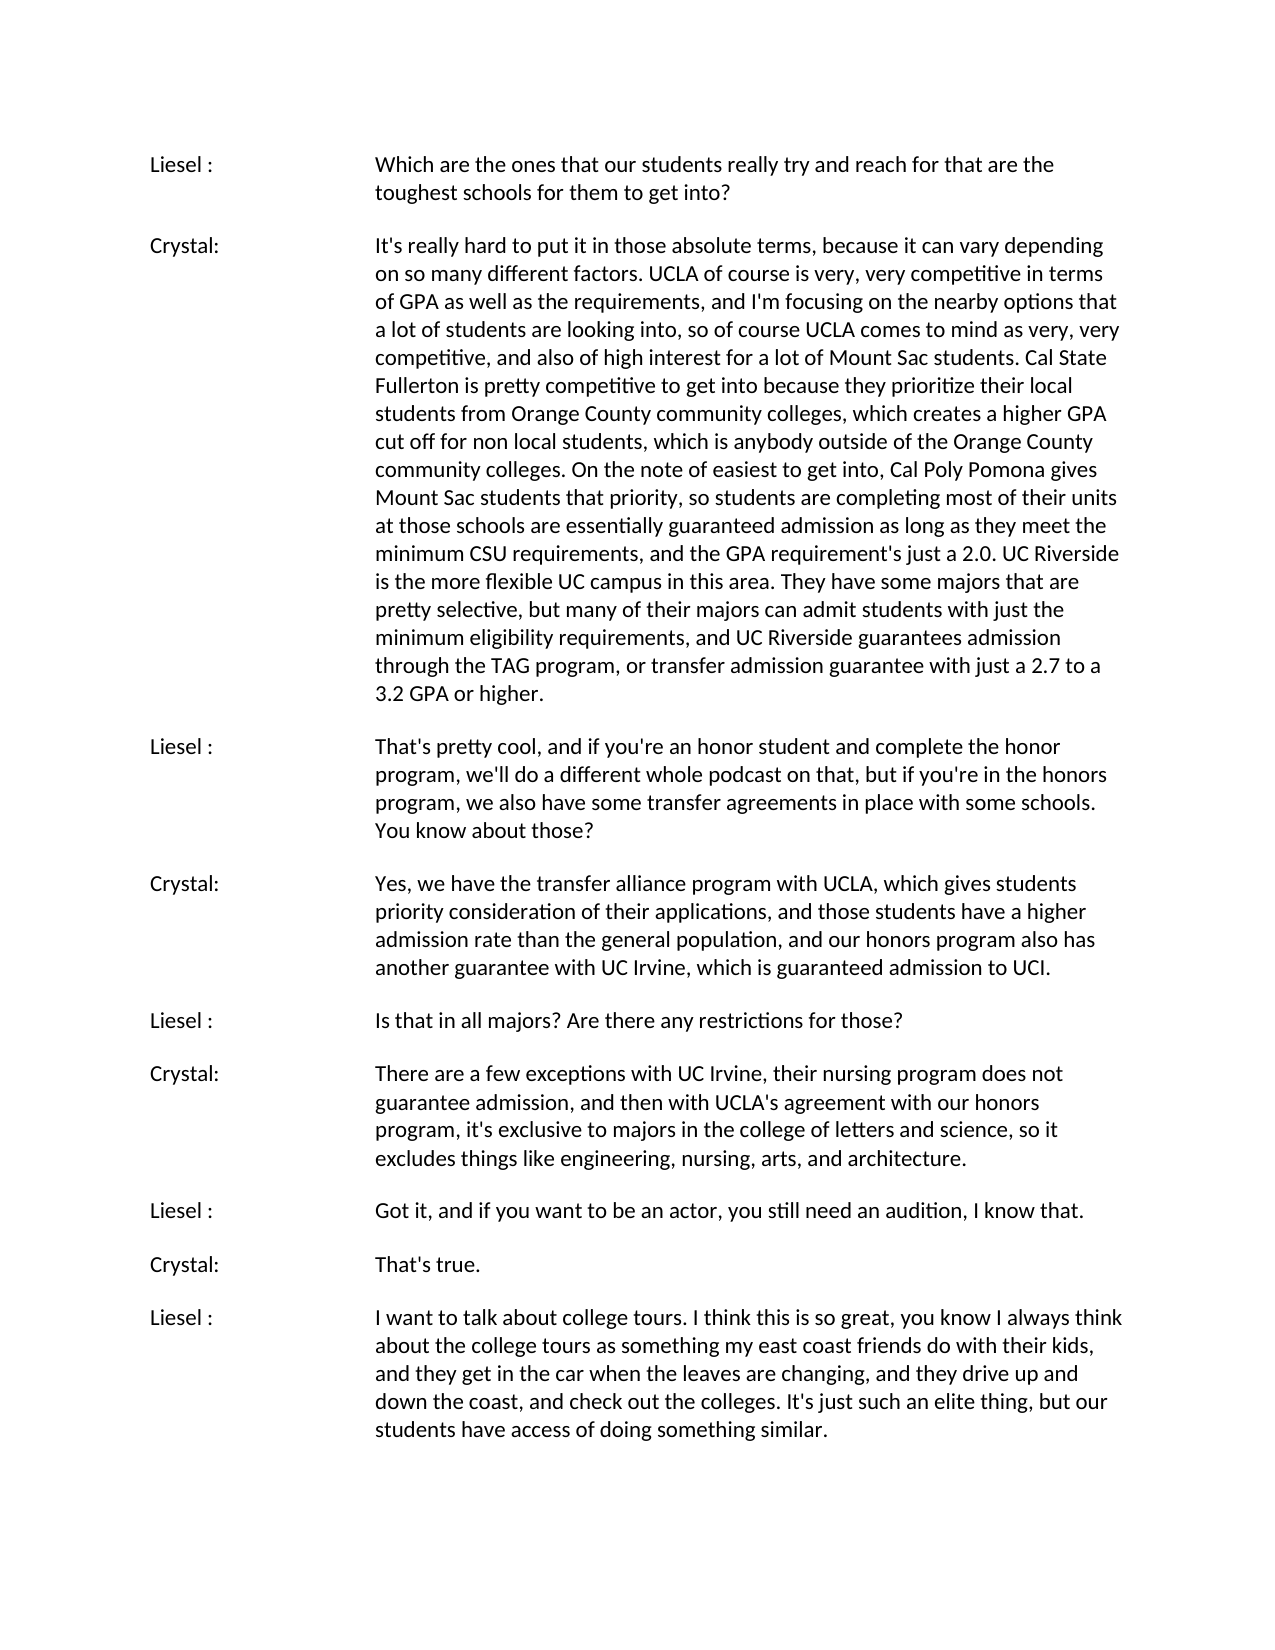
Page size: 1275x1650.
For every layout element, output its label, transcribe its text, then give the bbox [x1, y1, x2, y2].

text Crystal: It's really hard to put it in those absolute terms, because it can vary depending on so many different factors. UCLA of course is very, very competitive in terms of GPA as well as the requirements, and I'm focusing on the nearby options that a lot of students are looking into, so of course UCLA comes to mind as very, very competitive, and also of high interest for a lot of Mount Sac students. Cal State Fullerton is pretty competitive to get into because they prioritize their local students from Orange County community colleges, which creates a higher GPA cut off for non local students, which is anybody outside of the Orange County community colleges. On the note of easiest to get into, Cal Poly Pomona gives Mount Sac students that priority, so students are completing most of their units at those schools are essentially guaranteed admission as long as they meet the minimum CSU requirements, and the GPA requirement's just a 2.0. UC Riverside is the more flexible UC campus in this area. They have some majors that are pretty selective, but many of their majors can admit students with just the minimum eligibility requirements, and UC Riverside guarantees admission through the TAG program, or transfer admission guarantee with just a 2.7 to a 3.2 GPA or higher. [150, 231, 1125, 707]
text Liesel : That's pretty cool, and if you're an honor student and complete the honor program, we'll do a different whole podcast on that, but if you're in the honors program, we also have some transfer agreements in place with some schools. You know about those? [150, 732, 1125, 844]
text Liesel : Is that in all majors? Are there any restrictions for those? [150, 1007, 1125, 1034]
text Crystal: Yes, we have the transfer alliance program with UCLA, which gives students priority consideration of their applications, and those students have a higher admission rate than the general population, and our honors program also has another guarantee with UC Irvine, which is guaranteed admission to UCI. [150, 869, 1125, 982]
text Crystal: There are a few exceptions with UC Irvine, their nursing program does not guarantee admission, and then with UCLA's agreement with our honors program, it's exclusive to majors in the college of letters and science, so it excludes things like engineering, nursing, arts, and architecture. [150, 1059, 1125, 1172]
text Liesel : Got it, and if you want to be an actor, you still need an audition, I know that. [150, 1197, 1125, 1225]
text Crystal: That's true. [150, 1250, 1125, 1278]
text Liesel : Which are the ones that our students really try and reach for that are the toughest schools for them to get into? [150, 150, 1125, 206]
text Liesel : I want to talk about college tours. I think this is so great, you know I always think about the college tours as something my east coast friends do with their kids, and they get in the car when the leaves are changing, and they drive up and down the coast, and check out the colleges. It's just such an elite thing, but our students have access of doing something similar. [150, 1303, 1125, 1443]
